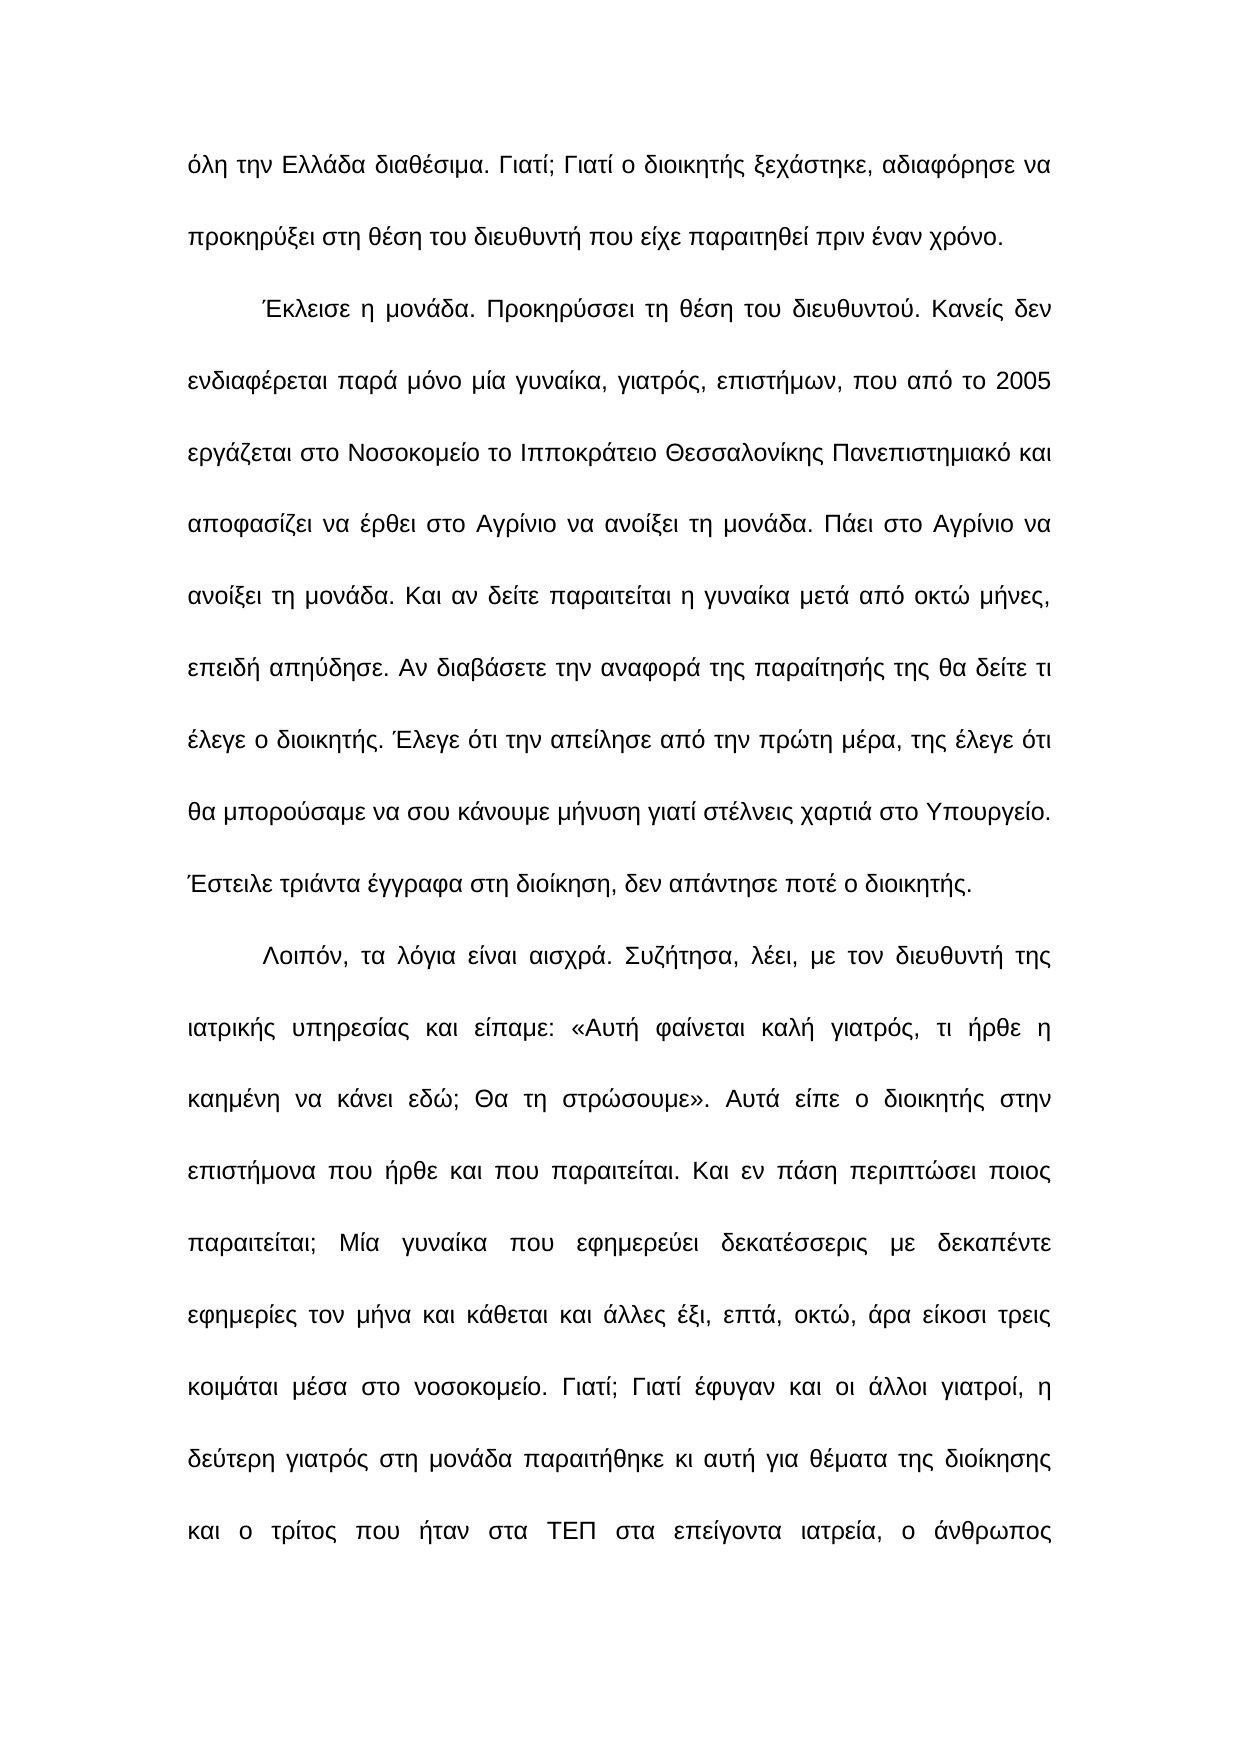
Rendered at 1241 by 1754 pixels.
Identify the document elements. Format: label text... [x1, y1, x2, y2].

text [187, 150, 1053, 251]
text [187, 941, 1053, 1544]
text Έκλεισε η μονάδα. Προκηρύσσει τη θέση του διευθυντού. Κανείς δεν ενδιαφέρεται παρά μόνο μία γυναίκα, γιατρός, επιστήμων, που από το 2005 εργάζεται στο Νοσοκομείο το Ιπποκράτειο Θεσσαλονίκης Πανεπιστημιακό και αποφασίζει να έρθει στο Αγρίνιο να ανοίξει τη μονάδα. Πάει στο Αγρίνιο να ανοίξει τη μονάδα. Και αν δείτε παραιτείται η γυναίκα μετά από οκτώ μήνες, επειδή απηύδησε. Αν διαβάσετε την αναφορά της παραίτησής της θα δείτε τι έλεγε ο διοικητής. Έλεγε ότι την απείλησε από την πρώτη μέρα, της έλεγε ότι θα μπορούσαμε να σου κάνουμε μήνυση γιατί στέλνεις χαρτιά στο Υπουργείο. Έστειλε τριάντα έγγραφα στη διοίκηση, δεν απάντησε ποτέ ο διοικητής. [187, 294, 1053, 897]
